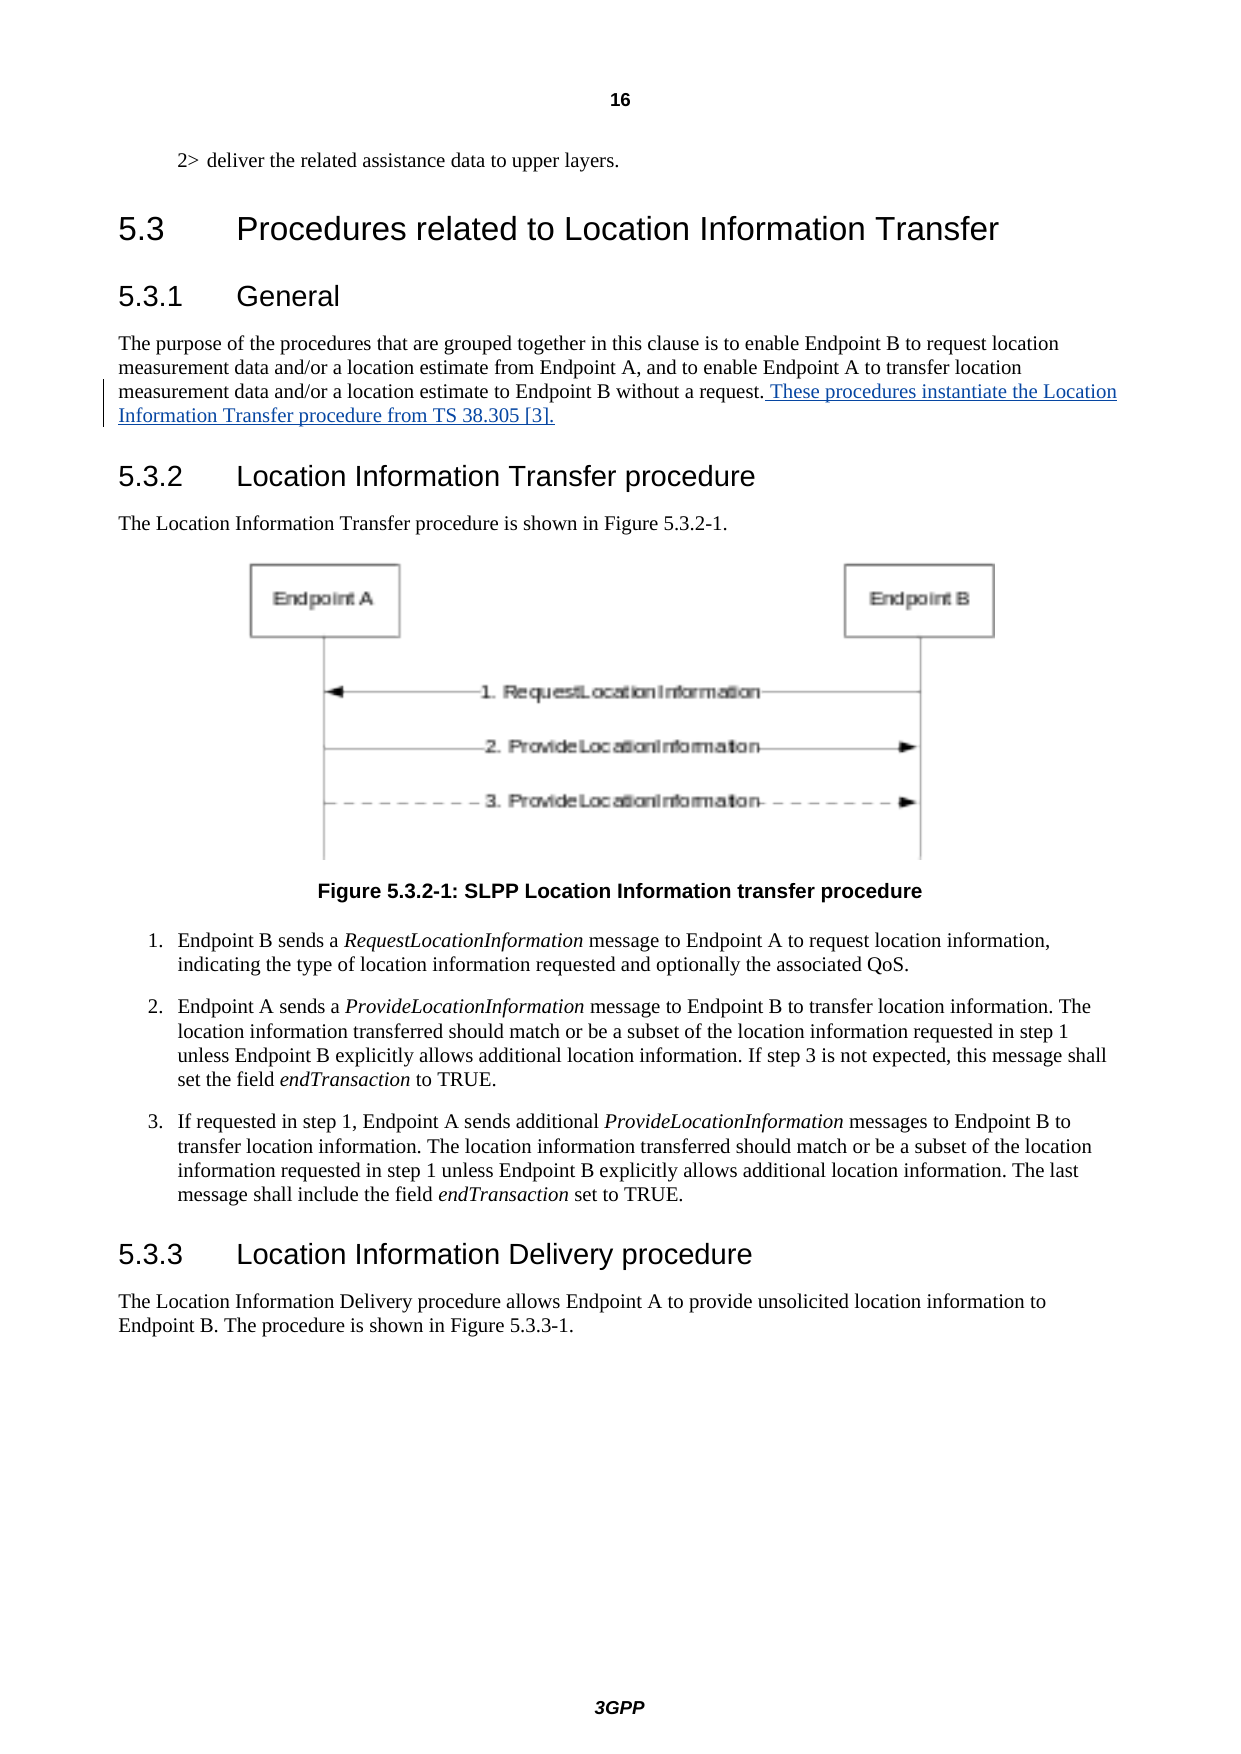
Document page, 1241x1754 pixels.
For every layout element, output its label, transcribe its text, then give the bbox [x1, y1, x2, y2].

text 2> deliver the related assistance data to upper layers. [177, 147, 1122, 172]
subtitle 5.3 Procedures related to Location Information Transfer [118, 209, 1122, 247]
subtitle 5.3.2 Location Information Transfer procedure [118, 458, 1122, 492]
text 1. Endpoint B sends a RequestLocationInformation message to Endpoint A to request location information, indicating the type of location information requested and optionally the associated QoS. [148, 928, 1122, 976]
subtitle 5.3.1 General [118, 279, 1122, 312]
text Figure 5.3.2-1: SLPP Location Information transfer procedure [118, 879, 1122, 903]
text The Location Information Transfer procedure is shown in Figure 5.3.2-1. [118, 511, 1122, 535]
text The purpose of the procedures that are grouped together in this clause is to enable Endpoint B to request location measurement data and/or a location estimate from Endpoint A, and to enable Endpoint A to transfer location measurement data and/or a location estimate to Endpoint B without a request. [118, 331, 1122, 427]
text The Location Information Delivery procedure allows Endpoint A to provide unsolicited location information to Endpoint B. The procedure is shown in Figure 5.3.3-1. [118, 1289, 1122, 1337]
text 2. Endpoint A sends a ProvideLocationInformation message to Endpoint B to transfer location information. The location information transferred should match or be a subset of the location information requested in step 1 unless Endpoint B explicitly allows additional location information. If step 3 is not expected, this message shall set the field endTransaction to TRUE. [148, 994, 1122, 1091]
text 3. If requested in step 1, Endpoint A sends additional ProvideLocationInformation messages to Endpoint B to transfer location information. The location information transferred should match or be a subset of the location information requested in step 1 unless Endpoint B explicitly allows additional location information. The last message shall include the field endTransaction set to TRUE. [148, 1109, 1122, 1206]
subtitle 5.3.3 Location Information Delivery procedure [118, 1237, 1122, 1271]
